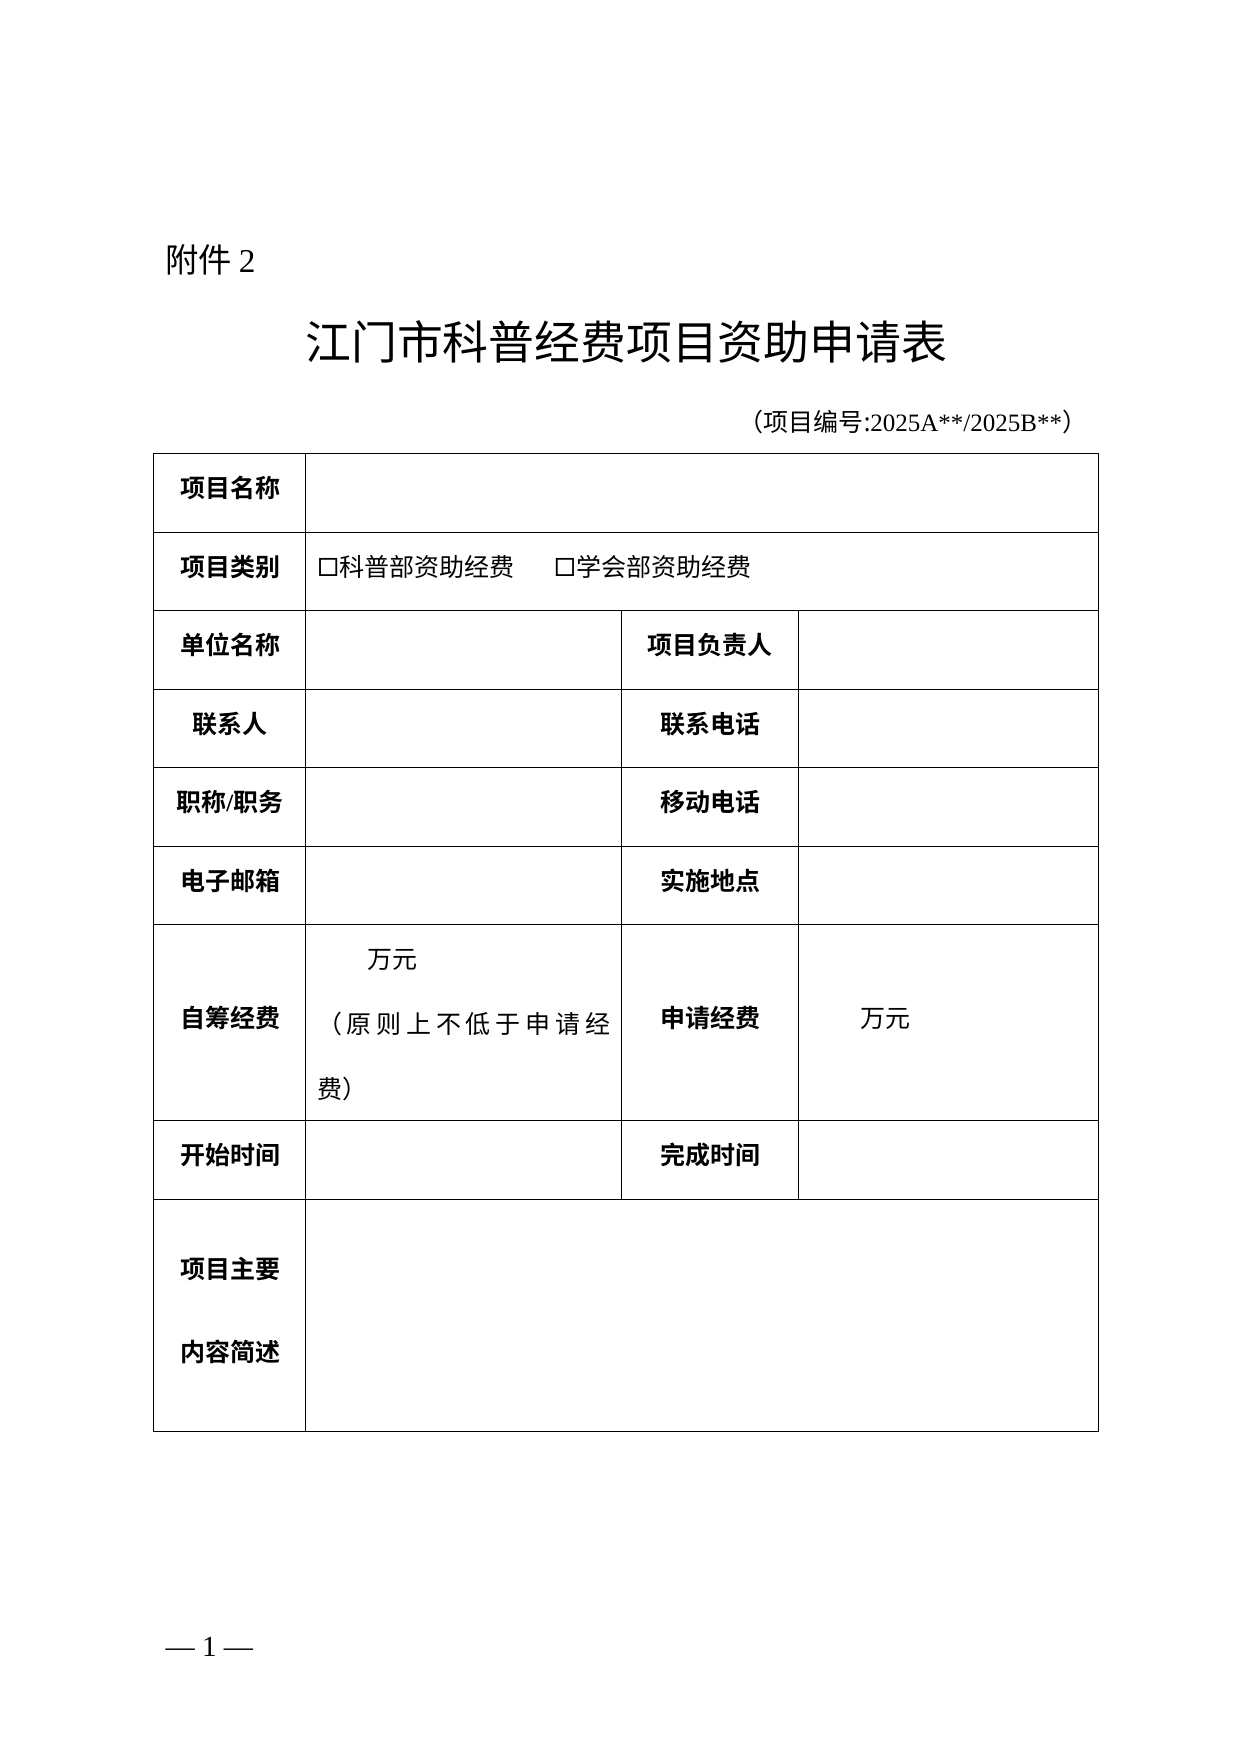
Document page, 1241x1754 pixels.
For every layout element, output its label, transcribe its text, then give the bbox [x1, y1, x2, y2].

table_cell [306, 611, 621, 689]
table_cell 申请经费 [622, 925, 798, 1120]
table_cell [799, 690, 1098, 767]
table_cell 实施地点 [622, 847, 798, 924]
table_cell [306, 690, 621, 767]
table_cell 移动电话 [622, 768, 798, 846]
table_cell 项目负责人 [622, 611, 798, 689]
text 附件2 [165, 226, 1087, 291]
table_cell [799, 611, 1098, 689]
table_cell [799, 847, 1098, 924]
table_cell 开始时间 [154, 1121, 305, 1199]
text 江门市科普经费项目资助申请表 [165, 291, 1087, 388]
table_cell [306, 768, 621, 846]
table_cell 项目类别 [154, 533, 305, 610]
text （项目编号:2025A**/2025B**） [165, 388, 1087, 453]
table_cell 电子邮箱 [154, 847, 305, 924]
table_cell 职称/职务 [154, 768, 305, 846]
table_cell 完成时间 [622, 1121, 798, 1199]
table_header [306, 454, 1098, 532]
table_cell [306, 1121, 621, 1199]
table_cell 联系电话 [622, 690, 798, 767]
table_cell 万元 [799, 925, 1098, 1120]
table_cell 项目主要 内容简述 [154, 1200, 305, 1431]
table_cell 科普部资助经费 学会部资助经费 [306, 533, 1098, 610]
table_cell 单位名称 [154, 611, 305, 689]
table_cell [799, 768, 1098, 846]
table_cell 联系人 [154, 690, 305, 767]
table_header 项目名称 [154, 454, 305, 532]
table_cell 万元 （原则上不低于申请经费） [306, 925, 621, 1120]
table_cell 自筹经费 [154, 925, 305, 1120]
table_cell [306, 847, 621, 924]
table_cell [306, 1200, 1098, 1431]
table_cell [799, 1121, 1098, 1199]
